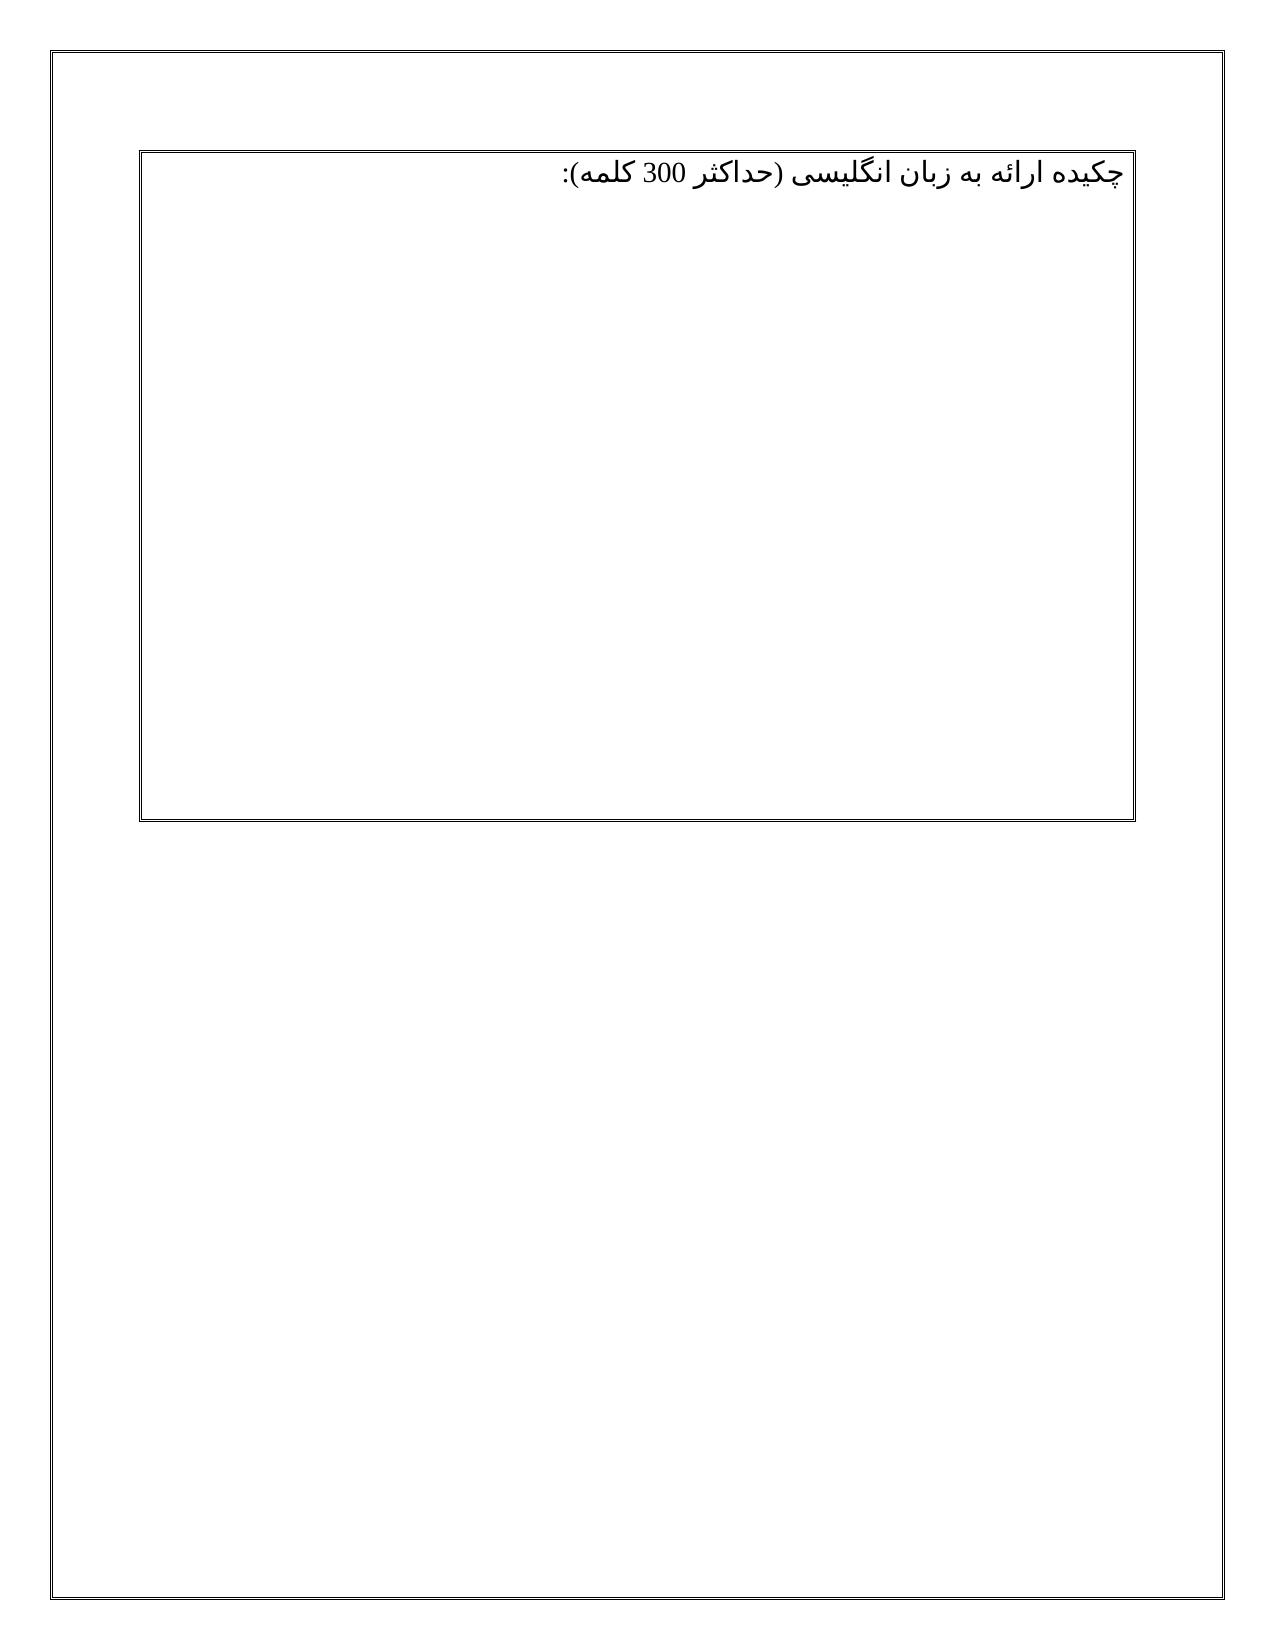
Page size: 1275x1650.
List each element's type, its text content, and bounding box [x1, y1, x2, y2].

text چکیده ارائه به زبان انگلیسی (حداکثر 300 کلمه): [142, 153, 1133, 189]
